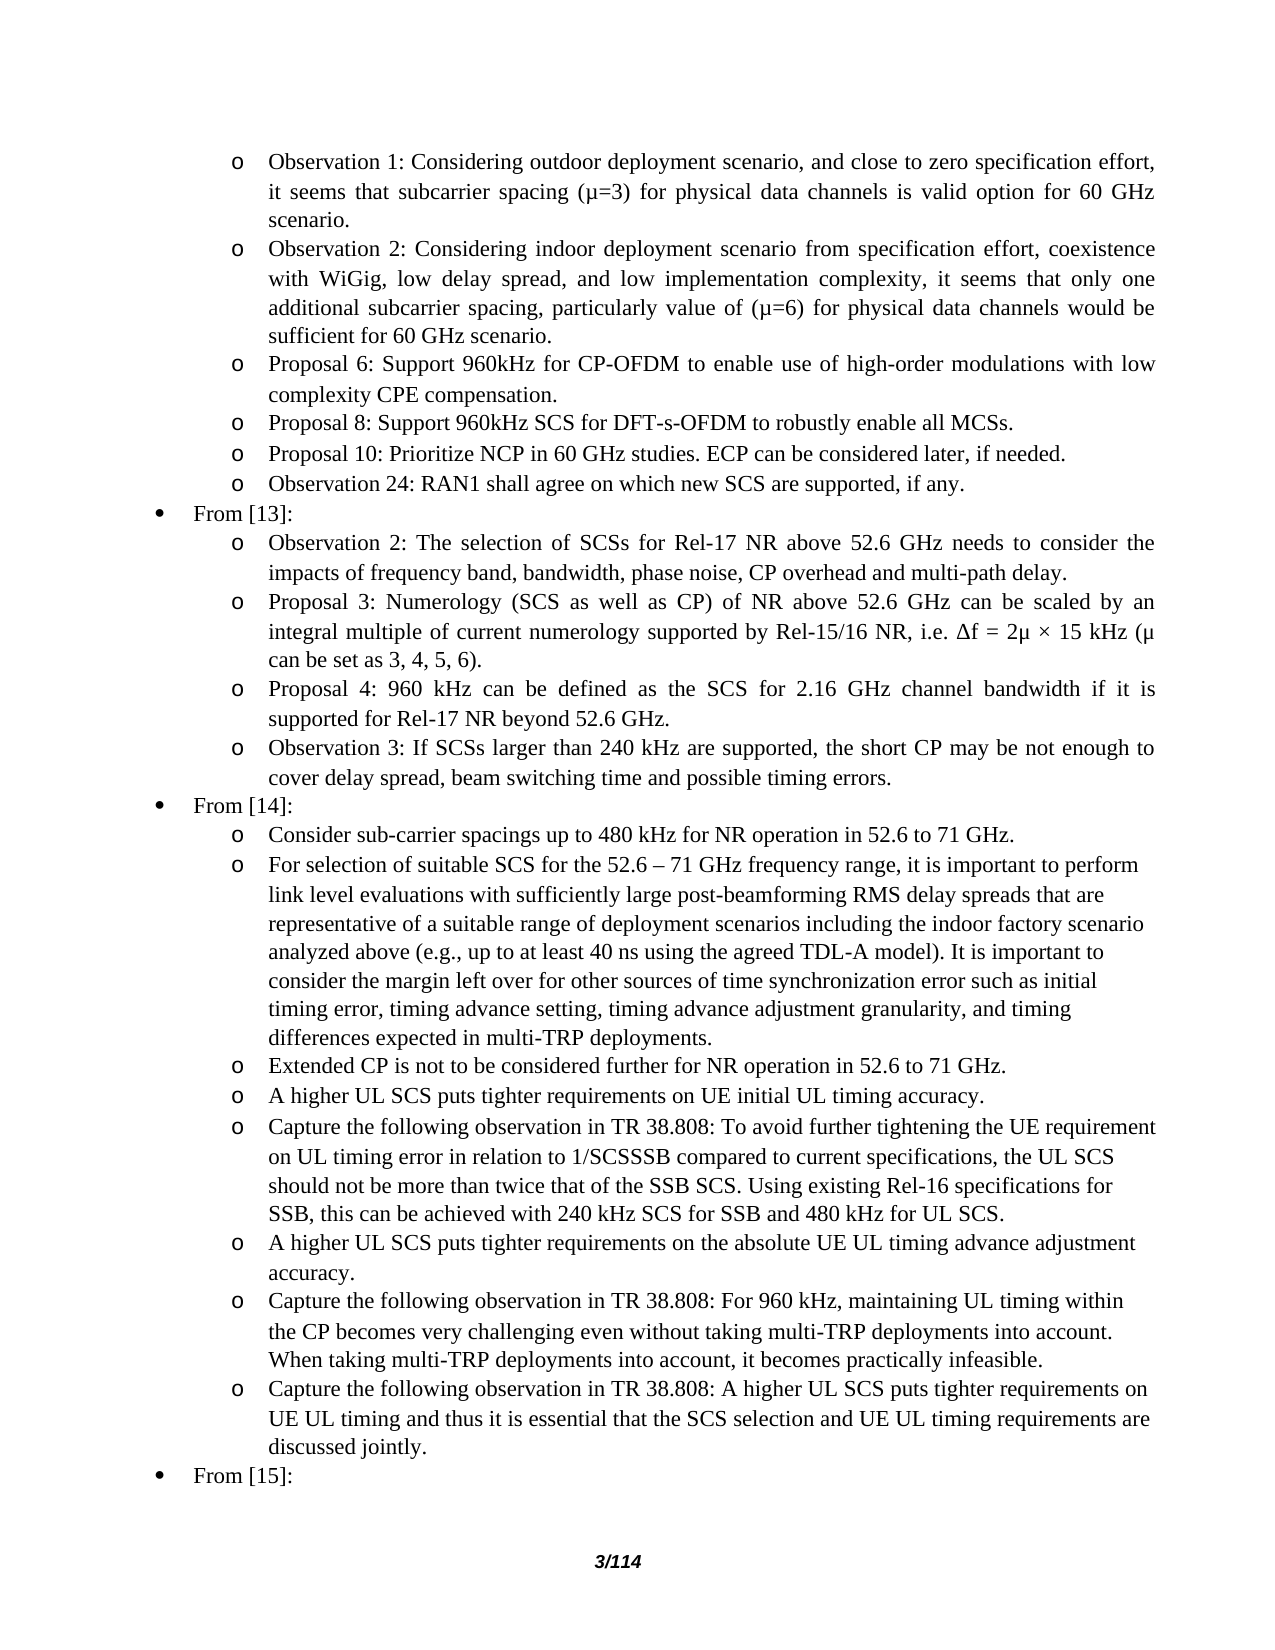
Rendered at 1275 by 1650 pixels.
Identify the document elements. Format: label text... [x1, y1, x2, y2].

list Observation 24: RAN1 shall agree on which new SCS are supported, if any. [231, 470, 1157, 498]
list Consider sub-carrier spacings up to 480 kHz for NR operation in 52.6 to 71 GHz. [231, 821, 1157, 849]
list Proposal 6: Support 960kHz for CP-OFDM to enable use of high-order modulations with low complexity CPE compensation. [231, 351, 1157, 407]
list Capture the following observation in TR 38.808: To avoid further tightening the UE requirement on UL timing error in relation to 1/SCSSSB compared to current specifications, the UL SCS should not be more than twice that of the SSB SCS. Using existing Rel-16 specifications for SSB, this can be achieved with 240 kHz SCS for SSB and 480 kHz for UL SCS. [231, 1113, 1157, 1227]
list Capture the following observation in TR 38.808: A higher UL SCS puts tighter requirements on UE UL timing and thus it is essential that the SCS selection and UE UL timing requirements are discussed jointly. [231, 1374, 1157, 1460]
list Observation 3: If SCSs larger than 240 kHz are supported, the short CP may be not enough to cover delay spread, beam switching time and possible timing errors. [231, 734, 1157, 790]
list Proposal 8: Support 960kHz SCS for DFT-s-OFDM to robustly enable all MCSs. [231, 409, 1157, 437]
list Proposal 3: Numerology (SCS as well as CP) of NR above 52.6 GHz can be scaled by an integral multiple of current numerology supported by Rel-15/16 NR, i.e. Δf = 2μ × 15 kHz (μ can be set as 3, 4, 5, 6). [231, 588, 1157, 673]
list A higher UL SCS puts tighter requirements on the absolute UE UL timing advance adjustment accuracy. [231, 1229, 1157, 1285]
list Proposal 10: Prioritize NCP in 60 GHz studies. ECP can be considered later, if needed. [231, 440, 1157, 468]
list From [14]: [156, 792, 1157, 819]
list From [15]: [156, 1462, 1157, 1488]
list Capture the following observation in TR 38.808: For 960 kHz, maintaining UL timing within the CP becomes very challenging even without taking multi-TRP deployments into account. When taking multi-TRP deployments into account, it becomes practically infeasible. [231, 1287, 1157, 1372]
list Observation 2: The selection of SCSs for Rel-17 NR above 52.6 GHz needs to consider the impacts of frequency band, bandwidth, phase noise, CP overhead and multi-path delay. [231, 529, 1157, 586]
list Extended CP is not to be considered further for NR operation in 52.6 to 71 GHz. [231, 1052, 1157, 1080]
list From [13]: [156, 501, 1157, 527]
list For selection of suitable SCS for the 52.6 – 71 GHz frequency range, it is important to perform link level evaluations with sufficiently large post-beamforming RMS delay spreads that are representative of a suitable range of deployment scenarios including the indoor factory scenario analyzed above (e.g., up to at least 40 ns using the agreed TDL-A model). It is important to consider the margin left over for other sources of time synchronization error such as initial timing error, timing advance setting, timing advance adjustment granularity, and timing differences expected in multi-TRP deployments. [231, 851, 1157, 1050]
list Observation 1: Considering outdoor deployment scenario, and close to zero specification effort, it seems that subcarrier spacing (µ=3) for physical data channels is valid option for 60 GHz scenario. [231, 148, 1157, 233]
list Observation 2: Considering indoor deployment scenario from specification effort, coexistence with WiGig, low delay spread, and low implementation complexity, it seems that only one additional subcarrier spacing, particularly value of (µ=6) for physical data channels would be sufficient for 60 GHz scenario. [231, 235, 1157, 348]
list Proposal 4: 960 kHz can be defined as the SCS for 2.16 GHz channel bandwidth if it is supported for Rel-17 NR beyond 52.6 GHz. [231, 675, 1157, 732]
list A higher UL SCS puts tighter requirements on UE initial UL timing accuracy. [231, 1083, 1157, 1111]
